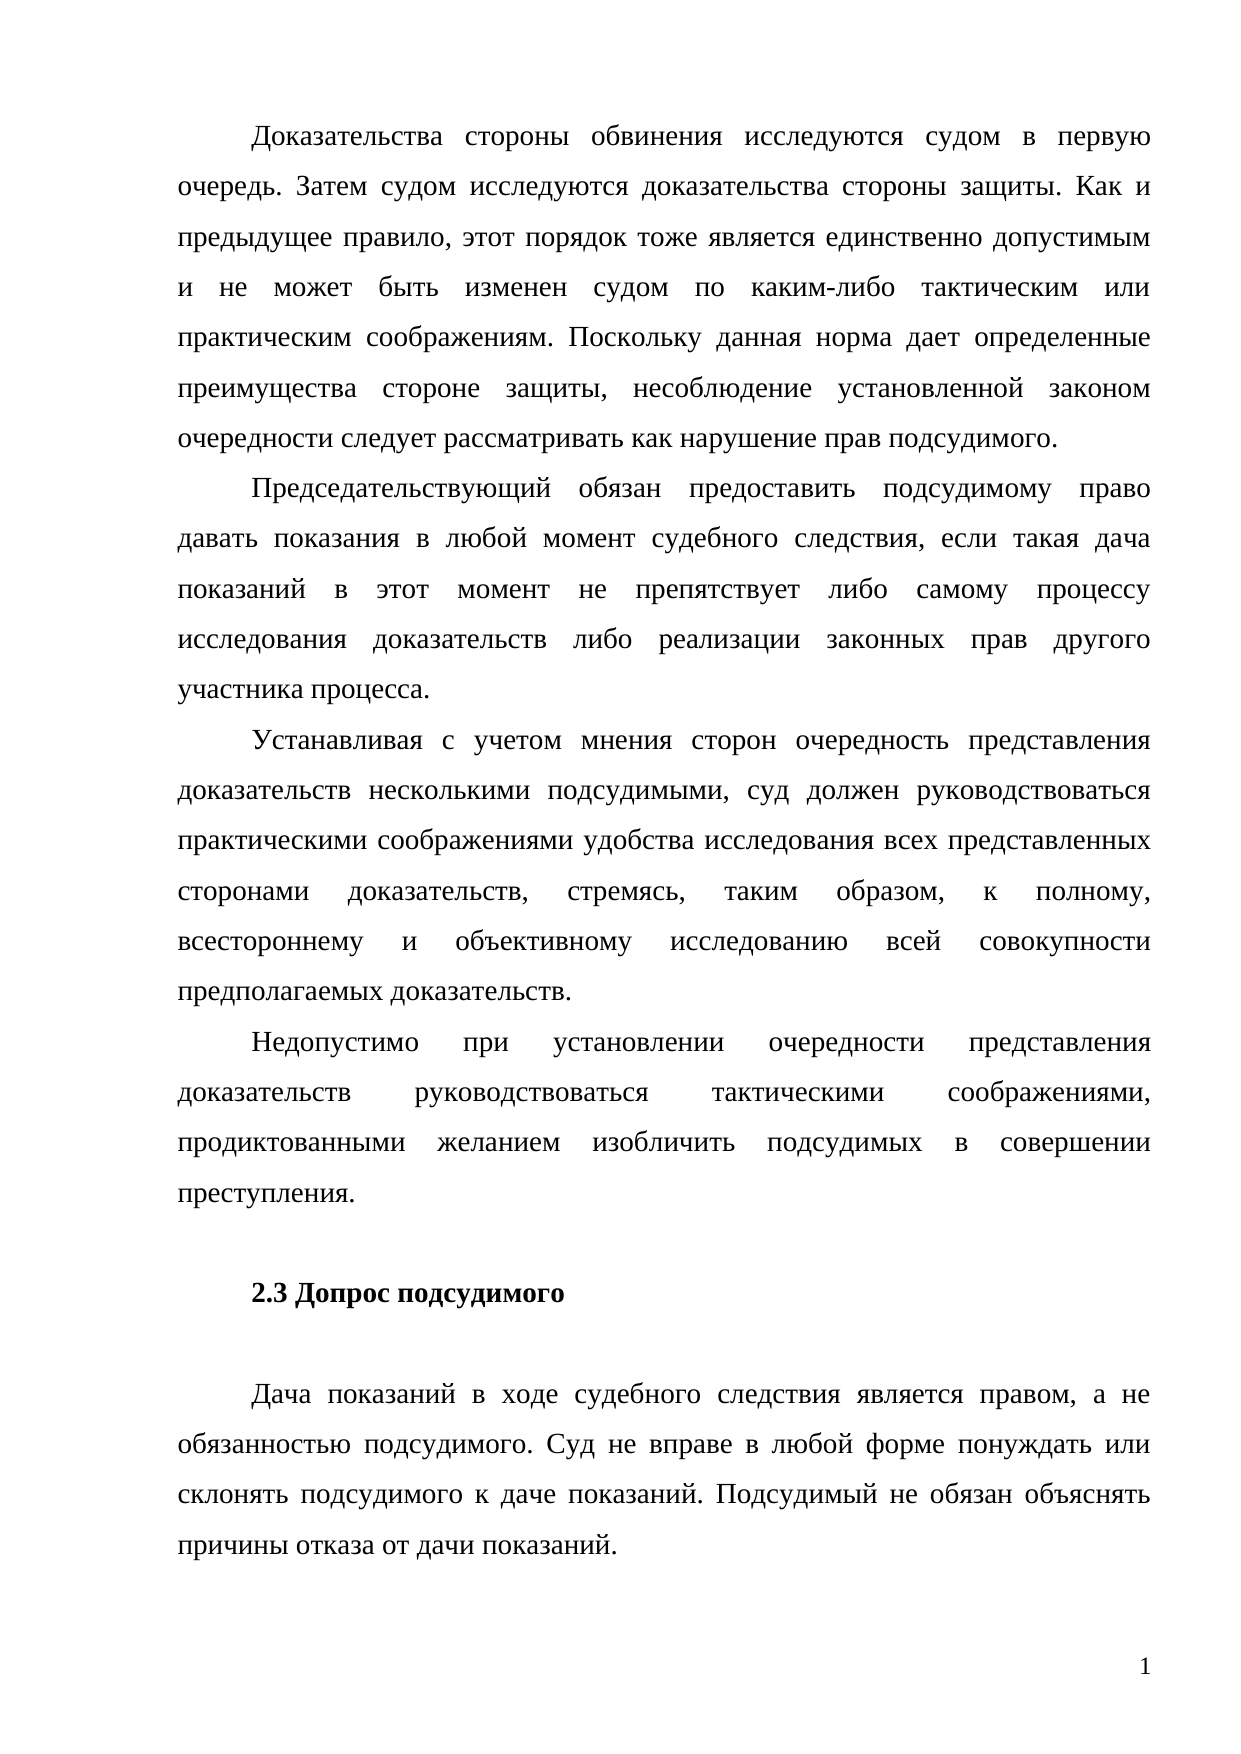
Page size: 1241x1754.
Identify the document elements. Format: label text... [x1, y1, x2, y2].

text Устанавливая с учетом мнения сторон очередность представления доказательств несколькими подсудимыми, суд должен руководствоваться практическими соображениями удобства исследования всех представленных сторонами доказательств, стремясь, таким образом, к полному, всестороннему и объективному исследованию всей совокупности предполагаемых доказательств. [177, 722, 1152, 1007]
subtitle 2.3 Допрос подсудимого [177, 1275, 1152, 1309]
text Доказательства стороны обвинения исследуются судом в первую очередь. Затем судом исследуются доказательства стороны защиты. Как и предыдущее правило, этот порядок тоже является единственно допустимым и не может быть изменен судом по каким-либо тактическим или практическим соображениям. Поскольку данная норма дает определенные преимущества стороне защиты, несоблюдение установленной законом очередности следует рассматривать как нарушение прав подсудимого. [177, 118, 1152, 453]
text Дача показаний в ходе судебного следствия является правом, а не обязанностью подсудимого. Суд не вправе в любой форме понуждать или склонять подсудимого к даче показаний. Подсудимый не обязан объяснять причины отказа от дачи показаний. [177, 1376, 1152, 1560]
text Председательствующий обязан предоставить подсудимому право давать показания в любой момент судебного следствия, если такая дача показаний в этот момент не препятствует либо самому процессу исследования доказательств либо реализации законных прав другого участника процесса. [177, 470, 1152, 705]
text Недопустимо при установлении очередности представления доказательств руководствоваться тактическими соображениями, продиктованными желанием изобличить подсудимых в совершении преступления. [177, 1024, 1152, 1208]
